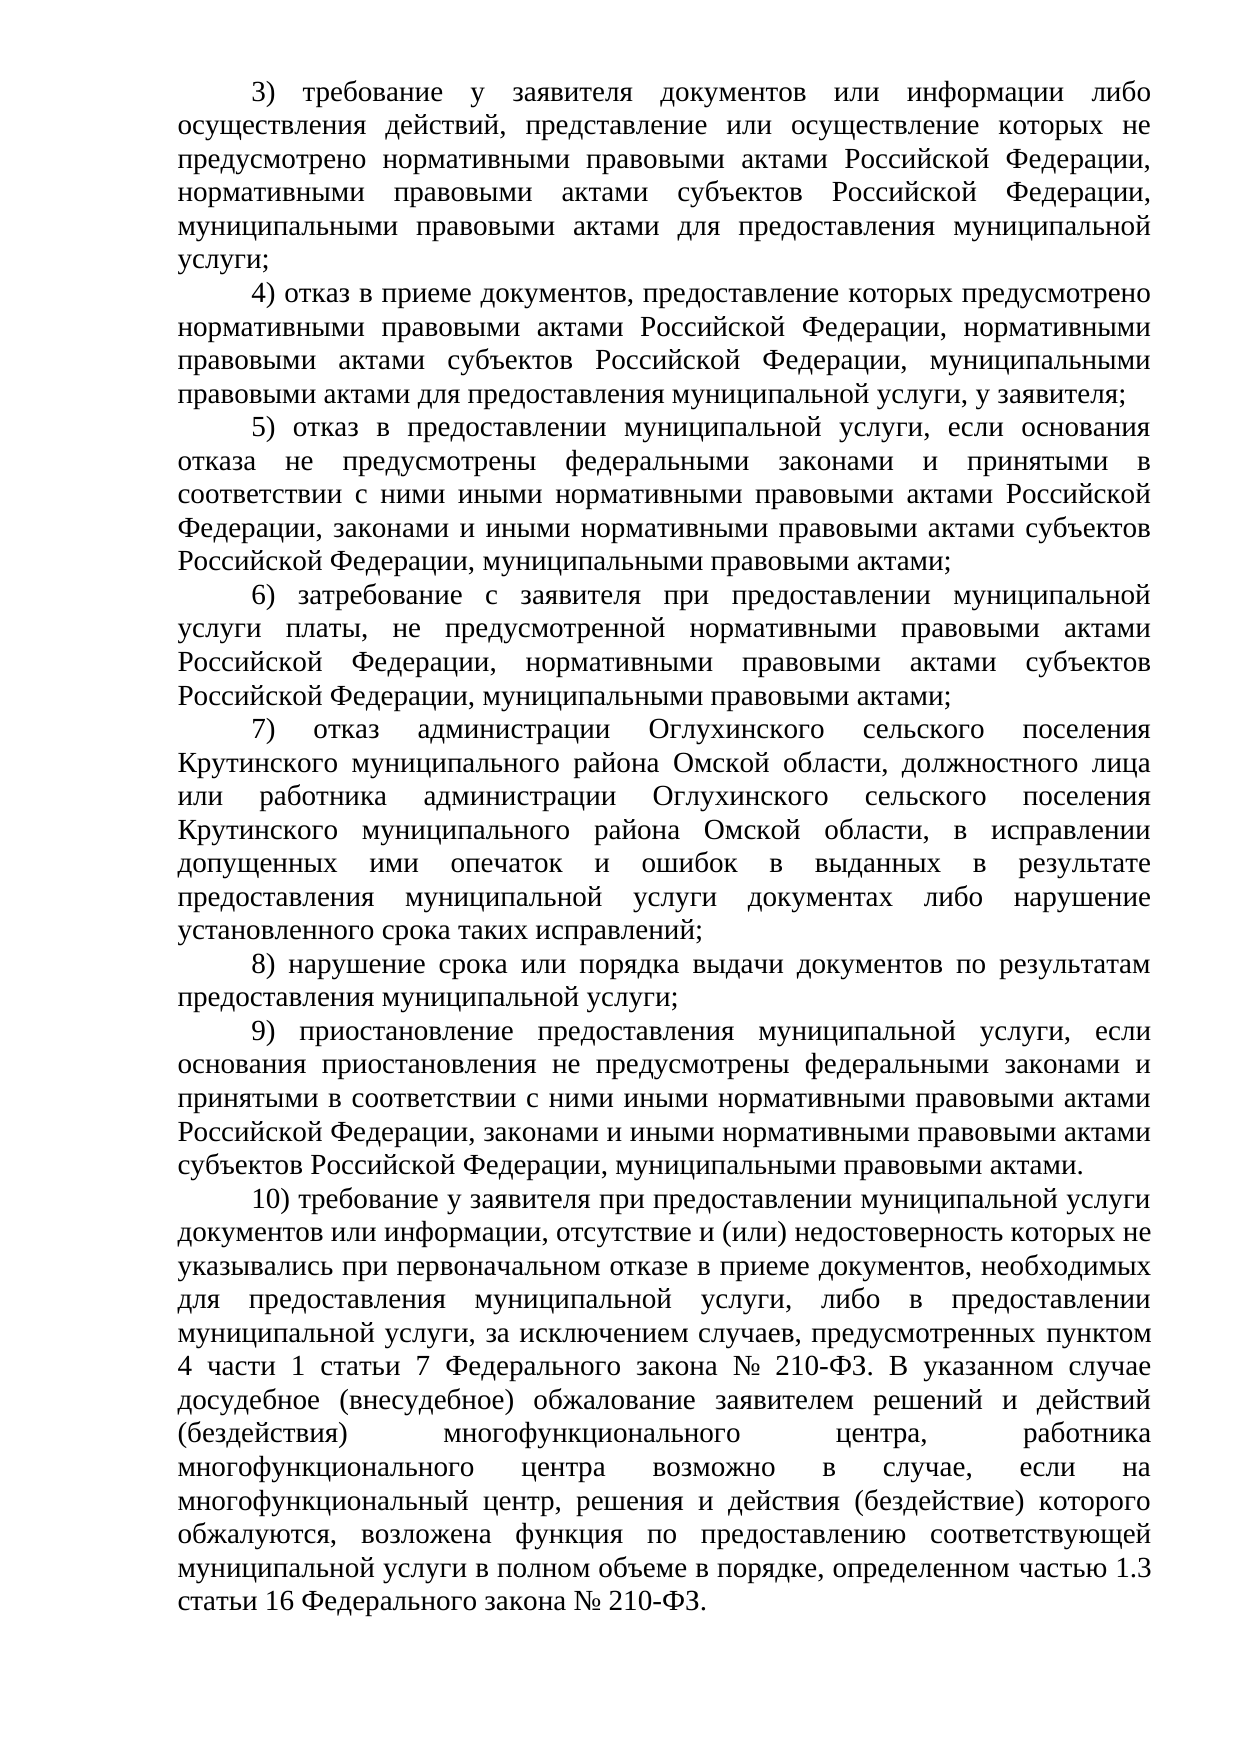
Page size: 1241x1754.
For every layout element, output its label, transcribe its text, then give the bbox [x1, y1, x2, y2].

text 7) отказ администрации Оглухинского сельского поселения Крутинского муниципального района Омской области, должностного лица или работника администрации Оглухинского сельского поселения Крутинского муниципального района Омской области, в исправлении допущенных ими опечаток и ошибок в выданных в результате предоставления муниципальной услуги документах либо нарушение установленного срока таких исправлений; [177, 711, 1152, 946]
text 4) отказ в приеме документов, предоставление которых предусмотрено нормативными правовыми актами Российской Федерации, нормативными правовыми актами субъектов Российской Федерации, муниципальными правовыми актами для предоставления муниципальной услуги, у заявителя; [177, 275, 1152, 409]
text 8) нарушение срока или порядка выдачи документов по результатам предоставления муниципальной услуги; [177, 946, 1152, 1013]
text 5) отказ в предоставлении муниципальной услуги, если основания отказа не предусмотрены федеральными законами и принятыми в соответствии с ними иными нормативными правовыми актами Российской Федерации, законами и иными нормативными правовыми актами субъектов Российской Федерации, муниципальными правовыми актами; [177, 409, 1152, 577]
text 6) затребование с заявителя при предоставлении муниципальной услуги платы, не предусмотренной нормативными правовыми актами Российской Федерации, нормативными правовыми актами субъектов Российской Федерации, муниципальными правовыми актами; [177, 577, 1152, 711]
text 10) требование у заявителя при предоставлении муниципальной услуги документов или информации, отсутствие и (или) недостоверность которых не указывались при первоначальном отказе в приеме документов, необходимых для предоставления муниципальной услуги, либо в предоставлении муниципальной услуги, за исключением случаев, предусмотренных пунктом 4 части 1 статьи 7 Федерального закона № 210-ФЗ. В указанном случае досудебное (внесудебное) обжалование заявителем решений и действий (бездействия) многофункционального центра, работника многофункционального центра возможно в случае, если на многофункциональный центр, решения и действия (бездействие) которого обжалуются, возложена функция по предоставлению соответствующей муниципальной услуги в полном объеме в порядке, определенном частью 1.3 статьи 16 Федерального закона № 210-ФЗ. [177, 1181, 1152, 1617]
text 9) приостановление предоставления муниципальной услуги, если основания приостановления не предусмотрены федеральными законами и принятыми в соответствии с ними иными нормативными правовыми актами Российской Федерации, законами и иными нормативными правовыми актами субъектов Российской Федерации, муниципальными правовыми актами. [177, 1013, 1152, 1181]
text 3) требование у заявителя документов или информации либо осуществления действий, представление или осуществление которых не предусмотрено нормативными правовыми актами Российской Федерации, нормативными правовыми актами субъектов Российской Федерации, муниципальными правовыми актами для предоставления муниципальной услуги; [177, 74, 1152, 275]
